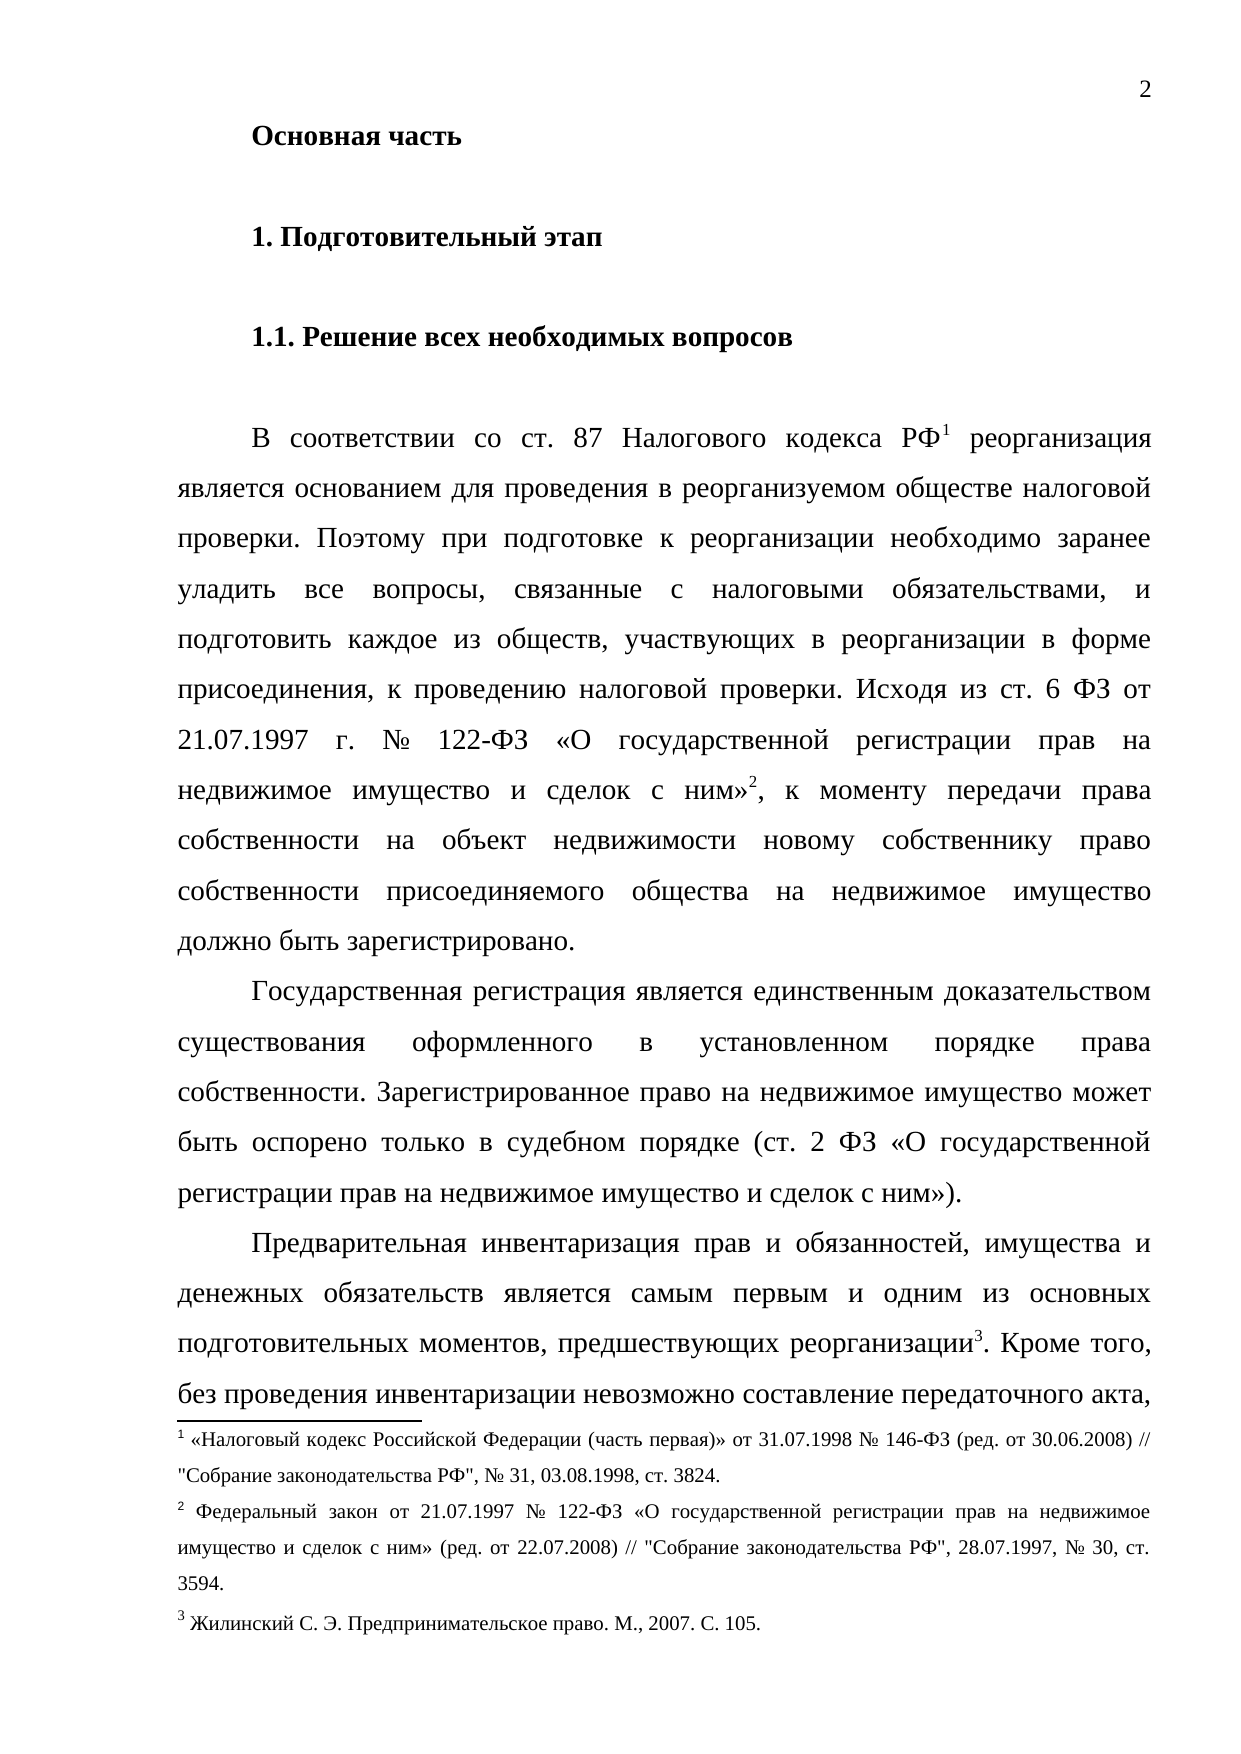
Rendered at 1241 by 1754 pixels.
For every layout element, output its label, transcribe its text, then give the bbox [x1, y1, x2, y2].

text В соответствии со ст. 87 Налогового кодекса РФ реорганизация является основанием для проведения в реорганизуемом обществе налоговой проверки. Поэтому при подготовке к реорганизации необходимо заранее уладить все вопросы, связанные с налоговыми обязательствами, и подготовить каждое из обществ, участвующих в реорганизации в форме присоединения, к проведению налоговой проверки. Исходя из ст. 6 ФЗ от 21.07.1997 г. № 122-ФЗ «О государственной регистрации прав на недвижимое имущество и сделок с ним», к моменту передачи права собственности на объект недвижимости новому собственнику право собственности присоединяемого общества на недвижимое имущество должно быть зарегистрировано. [177, 420, 1152, 957]
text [177, 1225, 1152, 1409]
text 1. Подготовительный этап [177, 219, 1152, 252]
text Основная часть [177, 118, 1152, 152]
text Государственная регистрация является единственным доказательством существования оформленного в установленном порядке права собственности. Зарегистрированное право на недвижимое имущество может быть оспорено только в судебном порядке (ст. 2 ФЗ «О государственной регистрации прав на недвижимое имущество и сделок с ним»). [177, 973, 1152, 1208]
text 1.1. Решение всех необходимых вопросов [177, 319, 1152, 353]
